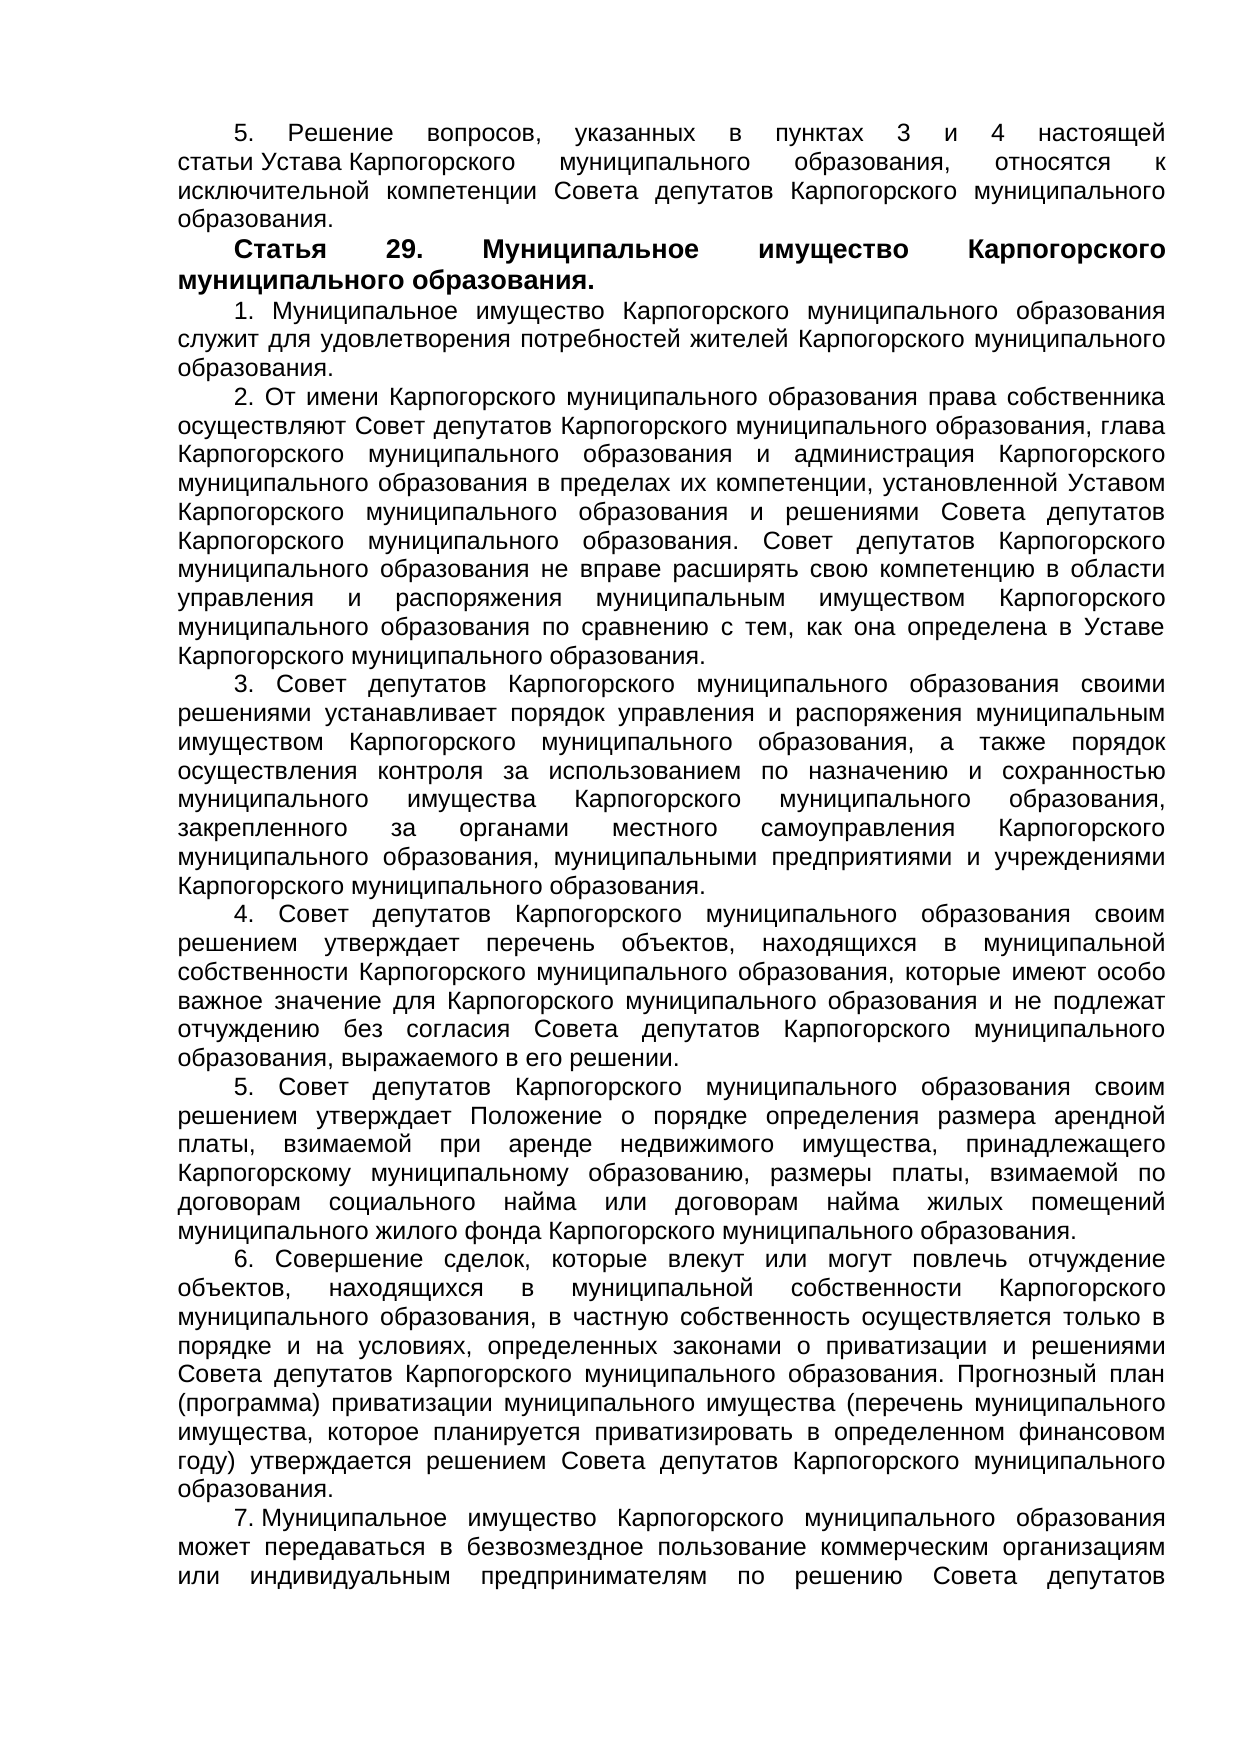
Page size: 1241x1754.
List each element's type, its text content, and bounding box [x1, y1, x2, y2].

text Статья 29. Муниципальное имущество Карпогорского муниципального образования. [177, 233, 1167, 296]
text 5. Решение вопросов, указанных в пунктах 3 и 4 настоящей статьи Устава Карпогорского муниципального образования, относятся к исключительной компетенции Совета депутатов Карпогорского муниципального образования. [177, 118, 1167, 233]
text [177, 1503, 1167, 1589]
text 1. Муниципальное имущество Карпогорского муниципального образования служит для удовлетворения потребностей жителей Карпогорского муниципального образования. [177, 296, 1167, 382]
text 6. Совершение сделок, которые влекут или могут повлечь отчуждение объектов, находящихся в муниципальной собственности Карпогорского муниципального образования, в частную собственность осуществляется только в порядке и на условиях, определенных законами о приватизации и решениями Совета депутатов Карпогорского муниципального образования. Прогнозный план (программа) приватизации муниципального имущества (перечень муниципального имущества, которое планируется приватизировать в определенном финансовом году) утверждается решением Совета депутатов Карпогорского муниципального образования. [177, 1244, 1167, 1503]
text 3. Совет депутатов Карпогорского муниципального образования своими решениями устанавливает порядок управления и распоряжения муниципальным имуществом Карпогорского муниципального образования, а также порядок осуществления контроля за использованием по назначению и сохранностью муниципального имущества Карпогорского муниципального образования, закрепленного за органами местного самоуправления Карпогорского муниципального образования, муниципальными предприятиями и учреждениями Карпогорского муниципального образования. [177, 669, 1167, 899]
text 4. Совет депутатов Карпогорского муниципального образования своим решением утверждает перечень объектов, находящихся в муниципальной собственности Карпогорского муниципального образования, которые имеют особо важное значение для Карпогорского муниципального образования и не подлежат отчуждению без согласия Совета депутатов Карпогорского муниципального образования, выражаемого в его решении. [177, 899, 1167, 1072]
text 5. Совет депутатов Карпогорского муниципального образования своим решением утверждает Положение о порядке определения размера арендной платы, взимаемой при аренде недвижимого имущества, принадлежащего Карпогорскому муниципальному образованию, размеры платы, взимаемой по договорам социального найма или договорам найма жилых помещений муниципального жилого фонда Карпогорского муниципального образования. [177, 1072, 1167, 1244]
text 2. От имени Карпогорского муниципального образования права собственника осуществляют Совет депутатов Карпогорского муниципального образования, глава Карпогорского муниципального образования и администрация Карпогорского муниципального образования в пределах их компетенции, установленной Уставом Карпогорского муниципального образования и решениями Совета депутатов Карпогорского муниципального образования. Совет депутатов Карпогорского муниципального образования не вправе расширять свою компетенцию в области управления и распоряжения муниципальным имуществом Карпогорского муниципального образования по сравнению с тем, как она определена в Уставе Карпогорского муниципального образования. [177, 382, 1167, 669]
